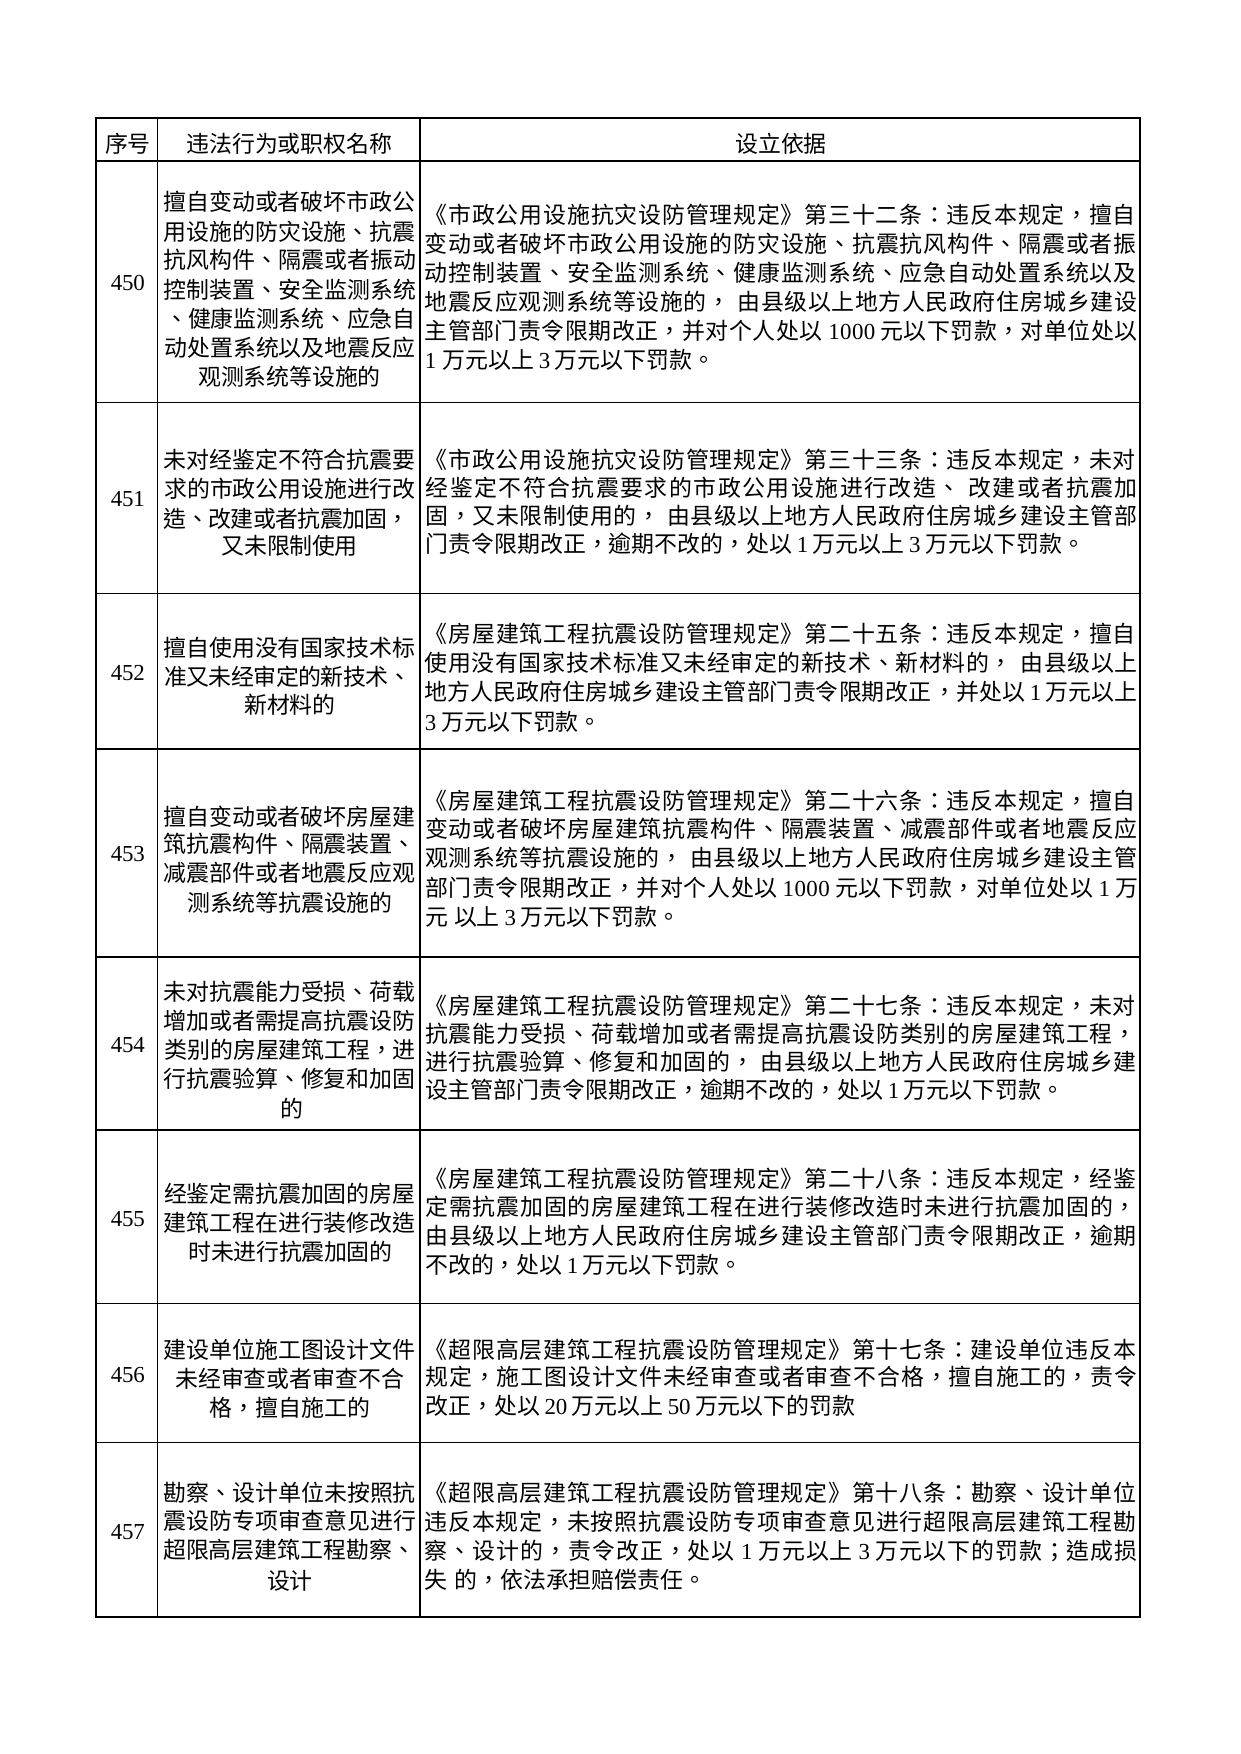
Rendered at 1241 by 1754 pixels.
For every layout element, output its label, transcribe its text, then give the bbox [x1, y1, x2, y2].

table_cell 未对抗震能力受损、荷载 增加或者需提高抗震设防 类别的房屋建筑工程，进 行抗震验算、修复和加固 的 [158, 958, 419, 1129]
table_cell 《房屋建筑工程抗震设防管理规定》第二十五条：违反本规定，擅自 使用没有国家技术标准又未经审定的新技术、新材料的， 由县级以上 地方人民政府住房城乡建设主管部门责令限期改正，并处以1万元以上3 万元以下罚款。 [421, 594, 1139, 748]
table_cell 452 [97, 594, 157, 748]
table_cell 勘察、设计单位未按照抗 震设防专项审查意见进行 超限高层建筑工程勘察、 设计 [158, 1443, 419, 1616]
table_cell 《市政公用设施抗灾设防管理规定》第三十二条：违反本规定，擅自 变动或者破坏市政公用设施的防灾设施、抗震抗风构件、隔震或者振 动控制装置、安全监测系统、健康监测系统、应急自动处置系统以及 地震反应观测系统等设施的， 由县级以上地方人民政府住房城乡建设 主管部门责令限期改正，并对个人处以1000元以下罚款，对单位处以1 万元以上3万元以下罚款。 [421, 162, 1139, 402]
table_cell 《房屋建筑工程抗震设防管理规定》第二十六条：违反本规定，擅自 变动或者破坏房屋建筑抗震构件、隔震装置、减震部件或者地震反应 观测系统等抗震设施的， 由县级以上地方人民政府住房城乡建设主管 部门责令限期改正，并对个人处以1000元以下罚款，对单位处以1万元 以上3万元以下罚款。 [421, 750, 1139, 956]
table_cell 《超限高层建筑工程抗震设防管理规定》第十八条：勘察、设计单位 违反本规定，未按照抗震设防专项审查意见进行超限高层建筑工程勘 察、设计的，责令改正，处以1万元以上3万元以下的罚款；造成损失 的，依法承担赔偿责任。 [421, 1443, 1139, 1616]
table_header 违法行为或职权名称 [158, 119, 419, 160]
table_cell 未对经鉴定不符合抗震要 求的市政公用设施进行改 造、改建或者抗震加固， 又未限制使用 [158, 403, 419, 592]
table_cell 《超限高层建筑工程抗震设防管理规定》第十七条：建设单位违反本 规定，施工图设计文件未经审查或者审查不合格，擅自施工的，责令 改正，处以20万元以上50万元以下的罚款 [421, 1304, 1139, 1442]
table_cell 《市政公用设施抗灾设防管理规定》第三十三条：违反本规定，未对 经鉴定不符合抗震要求的市政公用设施进行改造、 改建或者抗震加 固，又未限制使用的， 由县级以上地方人民政府住房城乡建设主管部 门责令限期改正，逾期不改的，处以1万元以上3万元以下罚款。 [421, 403, 1139, 592]
table_cell 453 [97, 750, 157, 956]
table_cell 《房屋建筑工程抗震设防管理规定》第二十七条：违反本规定，未对 抗震能力受损、荷载增加或者需提高抗震设防类别的房屋建筑工程， 进行抗震验算、修复和加固的， 由县级以上地方人民政府住房城乡建 设主管部门责令限期改正，逾期不改的，处以1万元以下罚款。 [421, 958, 1139, 1129]
table_cell 455 [97, 1131, 157, 1302]
table_cell 454 [97, 958, 157, 1129]
table_header 序号 [97, 119, 157, 160]
table_cell 《房屋建筑工程抗震设防管理规定》第二十八条：违反本规定，经鉴 定需抗震加固的房屋建筑工程在进行装修改造时未进行抗震加固的， 由县级以上地方人民政府住房城乡建设主管部门责令限期改正，逾期 不改的，处以1万元以下罚款。 [421, 1131, 1139, 1302]
table_cell 451 [97, 403, 157, 592]
table_cell 450 [97, 162, 157, 402]
table_cell 456 [97, 1304, 157, 1442]
table_cell 擅自变动或者破坏市政公 用设施的防灾设施、抗震 抗风构件、隔震或者振动 控制装置、安全监测系统 、健康监测系统、应急自 动处置系统以及地震反应 观测系统等设施的 [158, 162, 419, 402]
table_cell 经鉴定需抗震加固的房屋 建筑工程在进行装修改造 时未进行抗震加固的 [158, 1131, 419, 1302]
table_header 设立依据 [421, 119, 1139, 160]
table_cell 建设单位施工图设计文件 未经审查或者审查不合 格，擅自施工的 [158, 1304, 419, 1442]
table_cell 457 [97, 1443, 157, 1616]
table_cell 擅自使用没有国家技术标 准又未经审定的新技术、 新材料的 [158, 594, 419, 748]
table_cell 擅自变动或者破坏房屋建 筑抗震构件、隔震装置、 减震部件或者地震反应观 测系统等抗震设施的 [158, 750, 419, 956]
